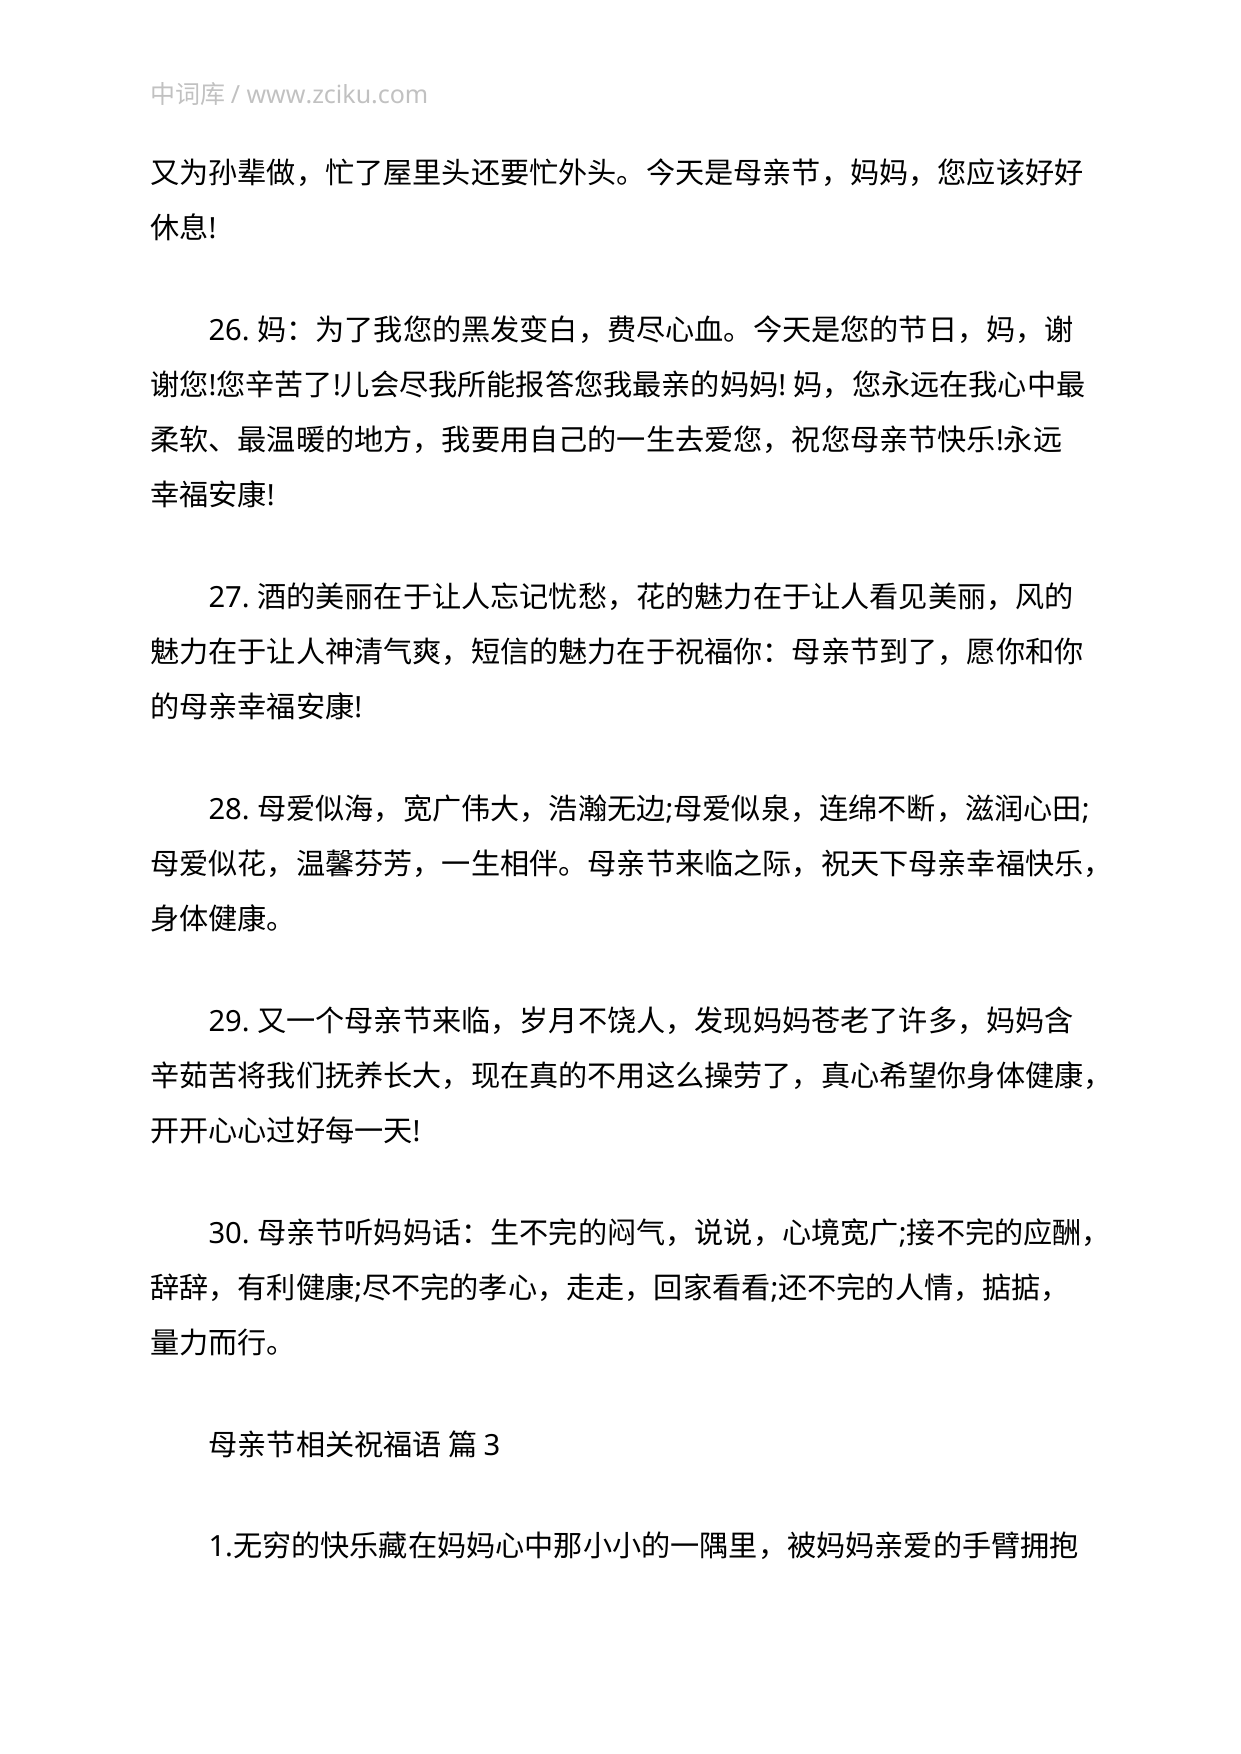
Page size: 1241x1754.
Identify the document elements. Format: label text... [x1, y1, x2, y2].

text 28. 母爱似海，宽广伟大，浩瀚无边;母爱似泉，连绵不断，滋润心田;母爱似花，温馨芬芳，一生相伴。母亲节来临之际，祝天下母亲幸福快乐，身体健康。 [150, 786, 1090, 938]
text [150, 1523, 1090, 1565]
text 27. 酒的美丽在于让人忘记忧愁，花的魅力在于让人看见美丽，风的魅力在于让人神清气爽，短信的魅力在于祝福你：母亲节到了，愿你和你的母亲幸福安康! [150, 574, 1090, 726]
text 30. 母亲节听妈妈话：生不完的闷气，说说，心境宽广;接不完的应酬，辞辞，有利健康;尽不完的孝心，走走，回家看看;还不完的人情，掂掂，量力而行。 [150, 1209, 1090, 1362]
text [150, 150, 1090, 247]
text 26. 妈：为了我您的黑发变白，费尽心血。今天是您的节日，妈，谢谢您!您辛苦了!儿会尽我所能报答您我最亲的妈妈! 妈，您永远在我心中最柔软、最温暖的地方，我要用自己的一生去爱您，祝您母亲节快乐!永远幸福安康! [150, 307, 1090, 514]
text 29. 又一个母亲节来临，岁月不饶人，发现妈妈苍老了许多，妈妈含辛茹苦将我们抚养长大，现在真的不用这么操劳了，真心希望你身体健康，开开心心过好每一天! [150, 997, 1090, 1150]
text 母亲节相关祝福语 篇3 [150, 1421, 1090, 1463]
